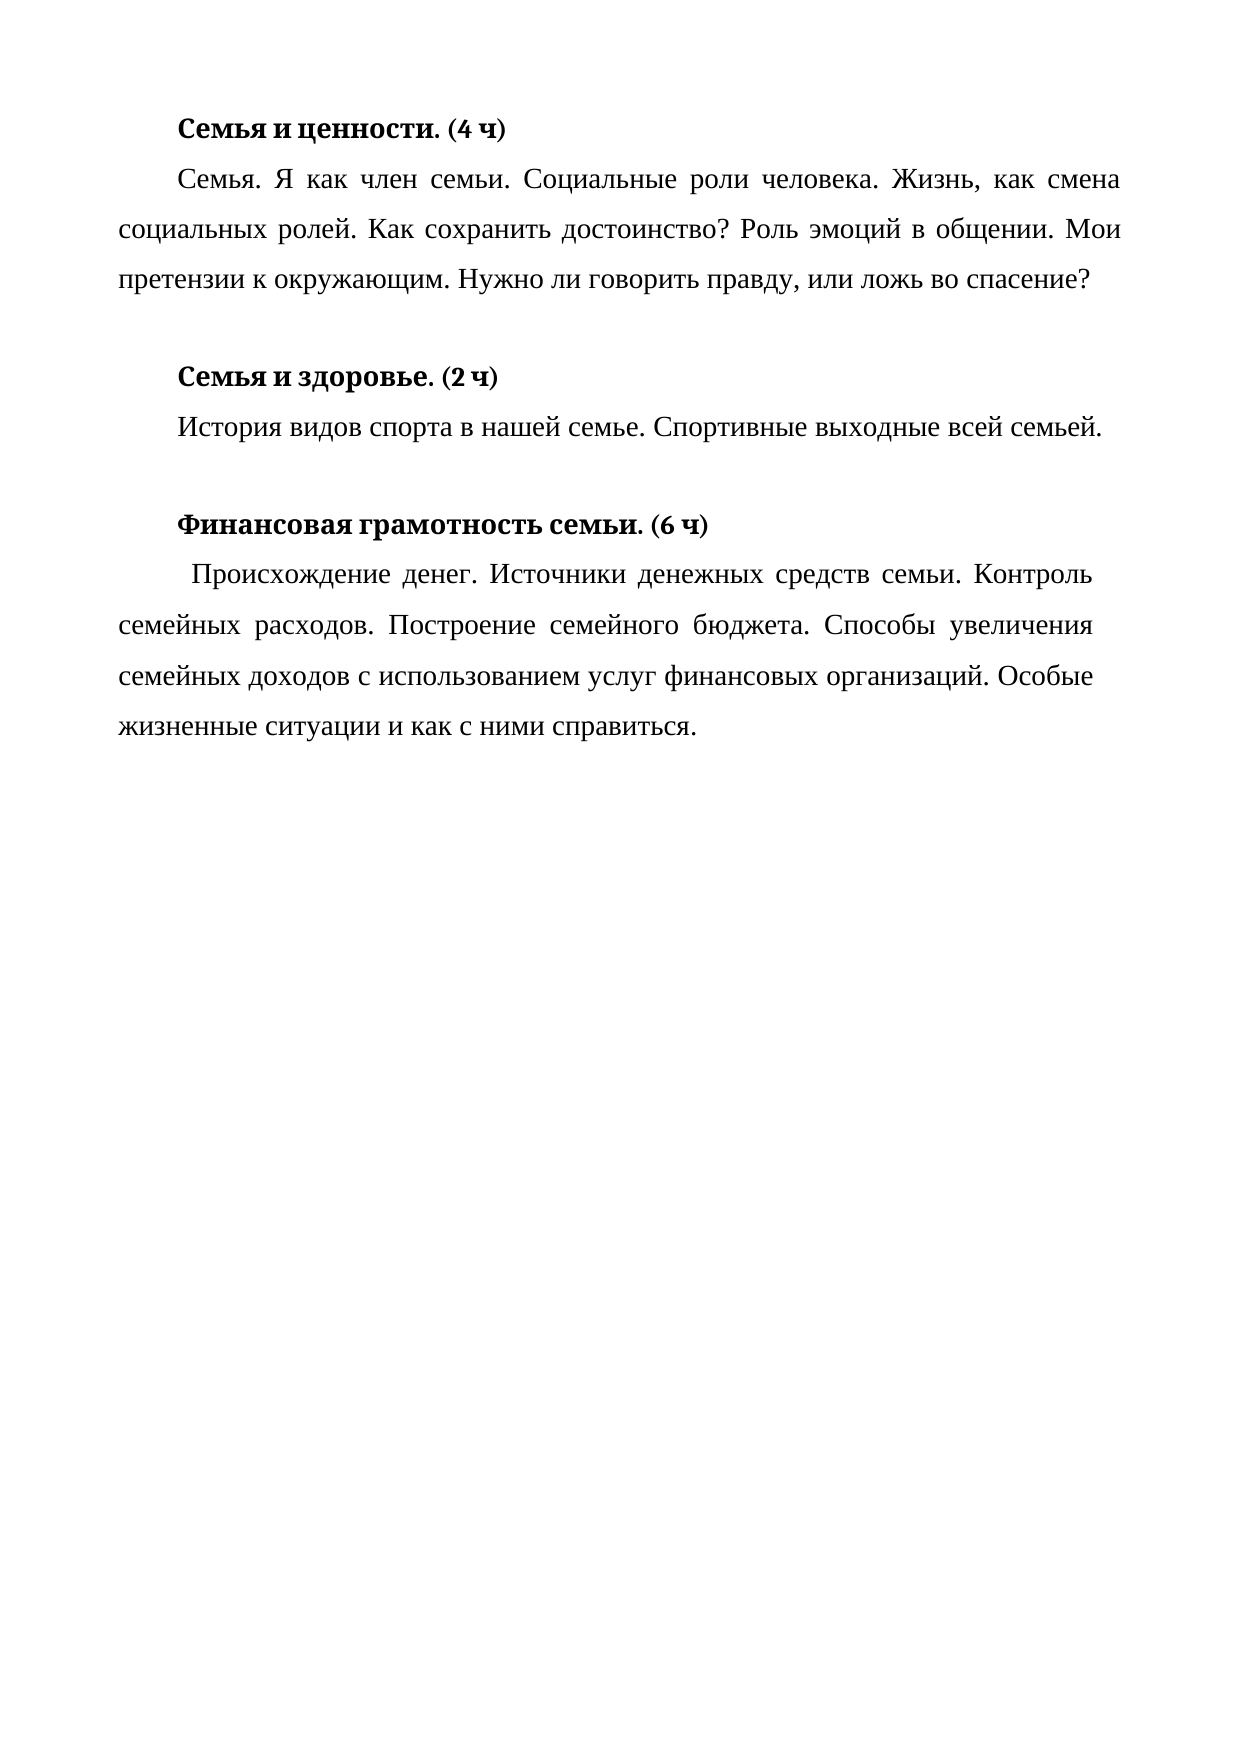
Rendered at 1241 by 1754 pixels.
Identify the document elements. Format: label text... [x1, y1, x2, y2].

text Семья. Я как член семьи. Социальные роли человека. Жизнь, как смена социальных ролей. Как сохранить достоинство? Роль эмоций в общении. Мои претензии к окружающим. Нужно ли говорить правду, или ложь во спасение? [118, 161, 1122, 295]
text Финансовая грамотность семьи. (6 ч) [177, 510, 1136, 541]
text Происхождение денег. Источники денежных средств семьи. Контроль семейных расходов. Построение семейного бюджета. Способы увеличения семейных доходов с использованием услуг финансовых организаций. Особые жизненные ситуации и как с ними справиться. [118, 557, 1094, 742]
text История видов спорта в нашей семье. Спортивные выходные всей семьей. [177, 409, 1136, 443]
text Семья и здоровье. (2 ч) [177, 362, 1136, 393]
text Семья и ценности. (4 ч) [177, 114, 1136, 145]
